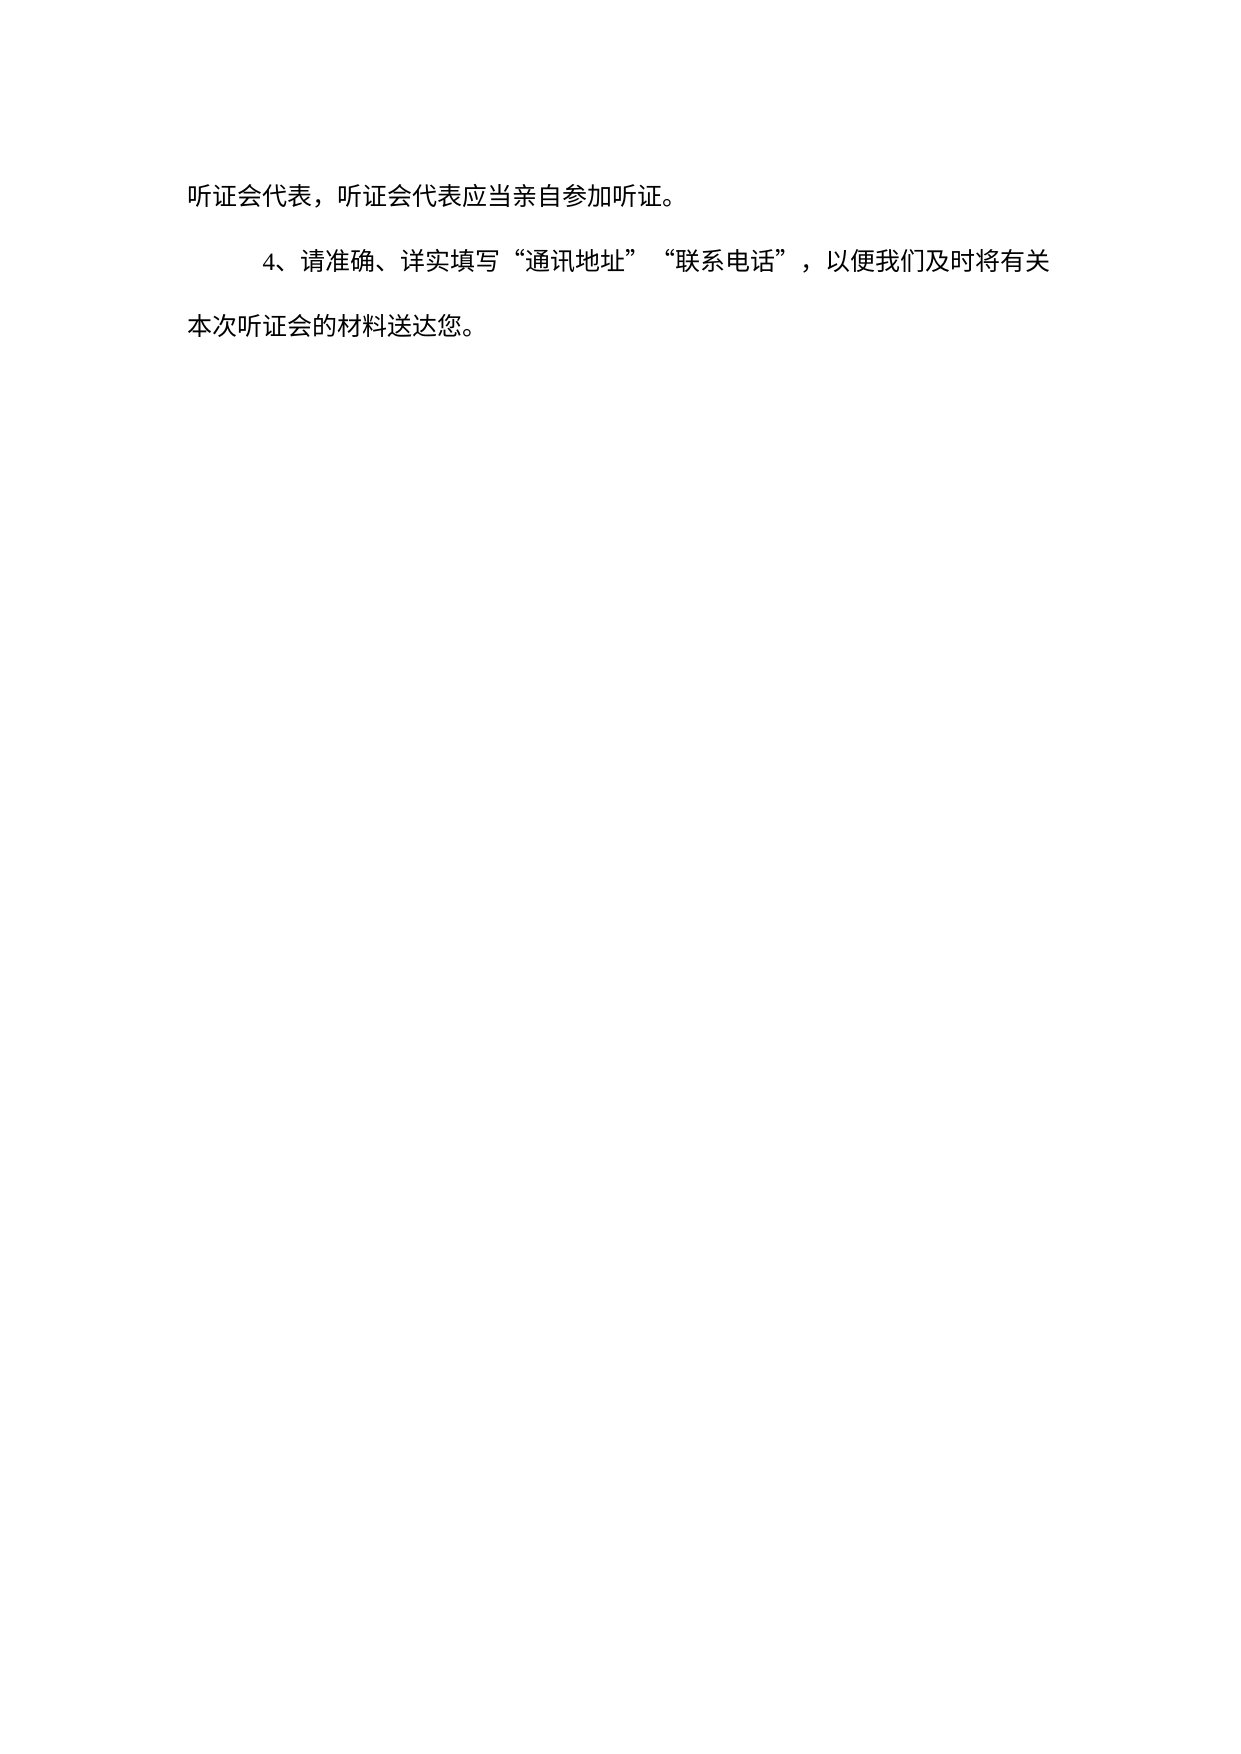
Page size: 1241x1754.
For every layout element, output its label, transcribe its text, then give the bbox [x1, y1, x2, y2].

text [187, 162, 1053, 227]
text 4、请准确、详实填写“通讯地址”“联系电话”，以便我们及时将有关本次听证会的材料送达您。 [187, 227, 1053, 357]
